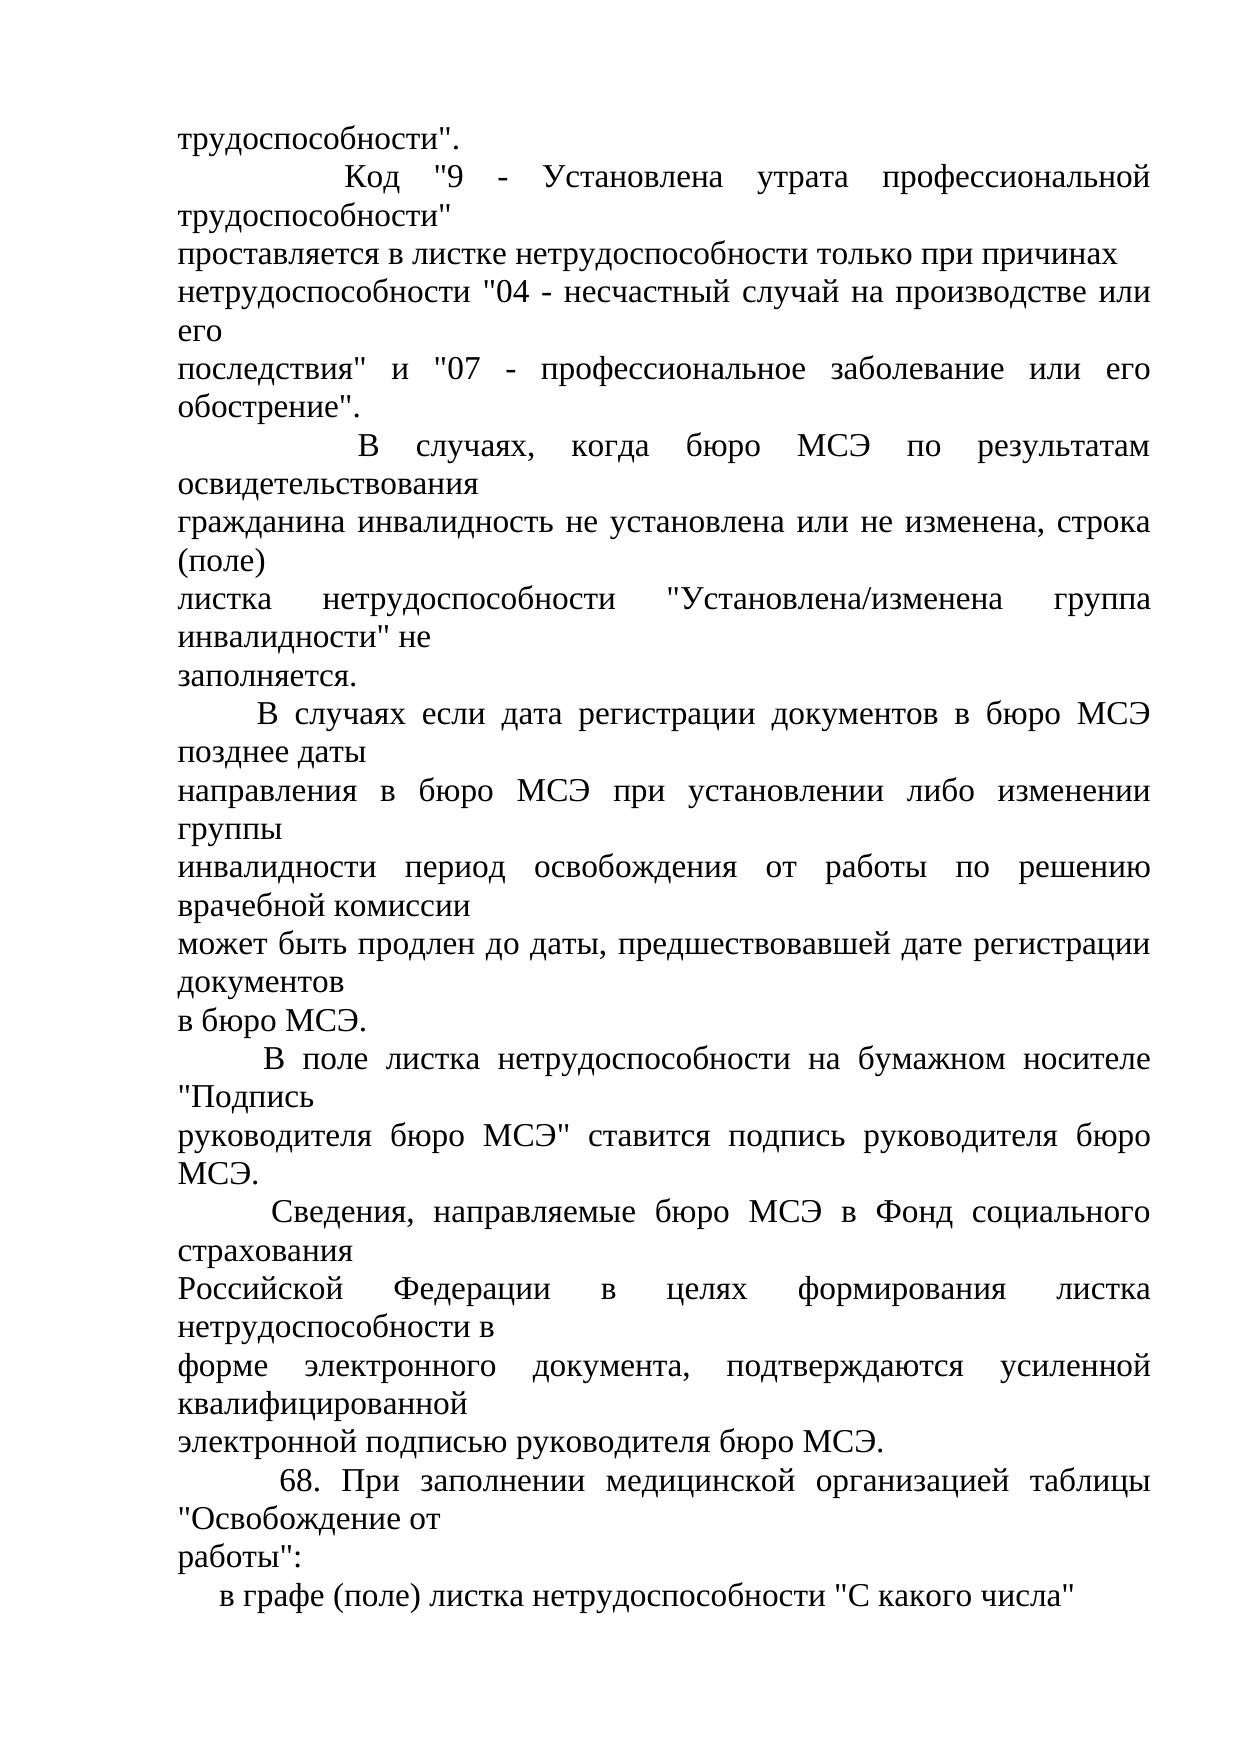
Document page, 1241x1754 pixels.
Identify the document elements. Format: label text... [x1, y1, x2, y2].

text работы": [177, 1536, 1152, 1575]
text инвалидности период освобождения от работы по решению врачебной комиссии [177, 846, 1152, 923]
text в бюро МСЭ. [177, 1000, 1152, 1038]
text Сведения, направляемые бюро МСЭ в Фонд социального страхования [177, 1191, 1152, 1268]
text Российской Федерации в целях формирования листка нетрудоспособности в [177, 1268, 1152, 1345]
text форме электронного документа, подтверждаются усиленной квалифицированной [177, 1345, 1152, 1421]
text заполняется. [177, 655, 1152, 693]
text Код "9 - Установлена утрата профессиональной трудоспособности" [177, 156, 1152, 233]
text гражданина инвалидность не установлена или не изменена, строка (поле) [177, 501, 1152, 578]
text нетрудоспособности "04 - несчастный случай на производстве или его [177, 271, 1152, 348]
text электронной подписью руководителя бюро МСЭ. [177, 1421, 1152, 1460]
text последствия" и "07 - профессиональное заболевание или его обострение". [177, 348, 1152, 425]
text может быть продлен до даты, предшествовавшей дате регистрации документов [177, 923, 1152, 1000]
text В поле листка нетрудоспособности на бумажном носителе "Подпись [177, 1038, 1152, 1115]
text руководителя бюро МСЭ" ставится подпись руководителя бюро МСЭ. [177, 1115, 1152, 1191]
text направления в бюро МСЭ при установлении либо изменении группы [177, 770, 1152, 846]
text проставляется в листке нетрудоспособности только при причинах [177, 233, 1152, 271]
text листка нетрудоспособности "Установлена/изменена группа инвалидности" не [177, 578, 1152, 655]
text в графе (поле) листка нетрудоспособности "С какого числа" [177, 1575, 1152, 1613]
text В случаях если дата регистрации документов в бюро МСЭ позднее даты [177, 693, 1152, 770]
text 68. При заполнении медицинской организацией таблицы "Освобождение от [177, 1460, 1152, 1536]
text трудоспособности". [177, 118, 1152, 156]
text В случаях, когда бюро МСЭ по результатам освидетельствования [177, 425, 1152, 501]
